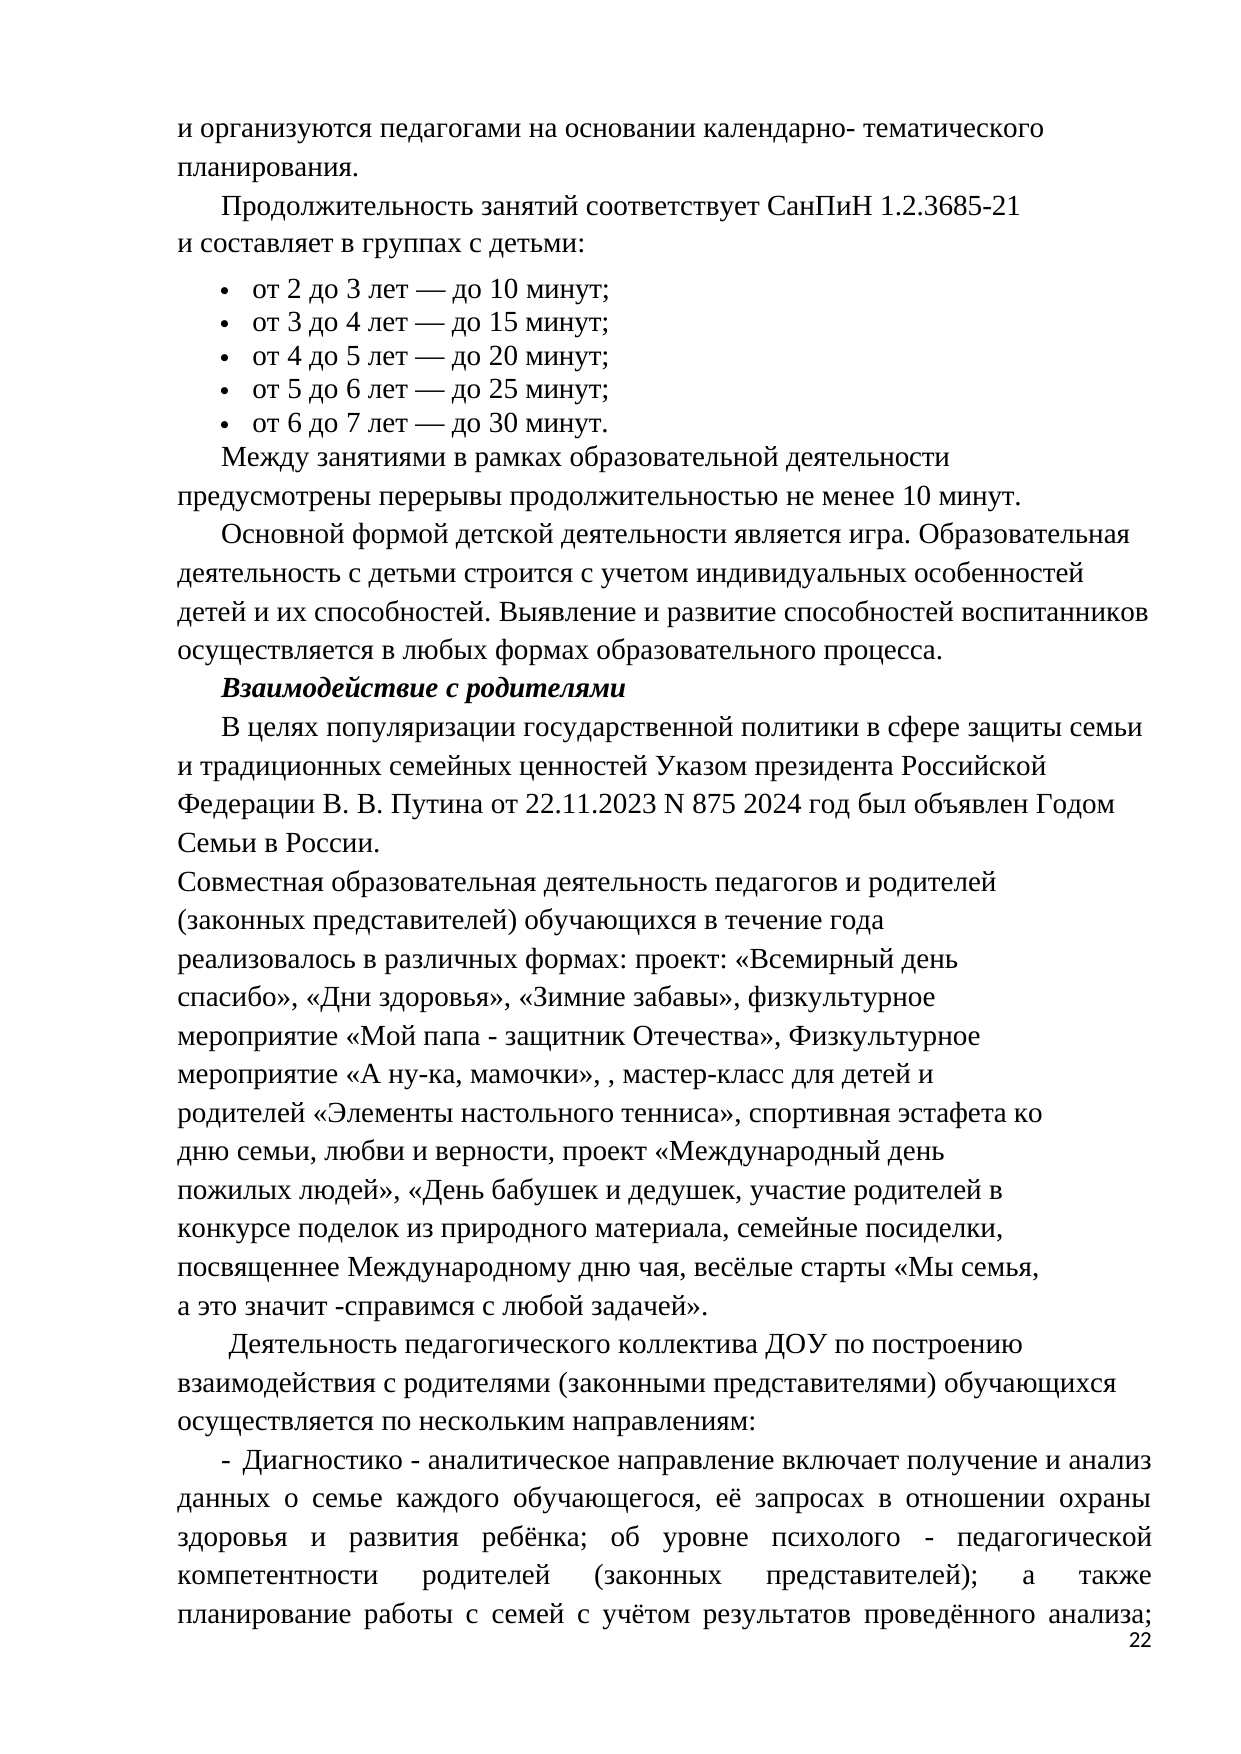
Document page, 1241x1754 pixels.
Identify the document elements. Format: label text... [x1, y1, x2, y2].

text Федерации В. В. Путина от 22.11.2023 N 875 2024 год был объявлен Годом Семьи в России. [177, 787, 1142, 859]
text Основной формой детской деятельности является игра. Образовательная деятельность с детьми строится с учетом индивидуальных особенностей детей и их способностей. Выявление и развитие способностей воспитанников осуществляется в любых формах образовательного процесса. [177, 517, 1151, 666]
list от 5 до 6 лет — до 25 минут; [221, 372, 1226, 405]
text Деятельность педагогического коллектива ДОУ по построению взаимодействия с родителями (законными представителями) обучающихся осуществляется по нескольким направлениям: [177, 1326, 1142, 1437]
list от 3 до 4 лет — до 15 минут; [221, 305, 1226, 338]
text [177, 110, 1084, 182]
text Между занятиями в рамках образовательной деятельности [221, 439, 1226, 473]
subtitle Взаимодействие с родителями [221, 671, 1226, 704]
text предусмотрены перерывы продолжительностью не менее 10 минут. [177, 478, 1226, 512]
list от 2 до 3 лет — до 10 минут; [221, 271, 1226, 305]
text Совместная образовательная деятельность педагогов и родителей (законных представителей) обучающихся в течение года реализовалось в различных формах: проект: «Всемирный день спасибо», «Дни здоровья», «Зимние забавы», физкультурное мероприятие «Мой папа - защитник Отечества», Физкультурное мероприятие «А ну-ка, мамочки», , мастер-класс для детей и родителей «Элементы настольного тенниса», спортивная эстафета ко дню семьи, любви и верности, проект «Международный день пожилых людей», «День бабушек и дедушек, участие родителей в конкурсе поделок из природного материала, семейные посиделки, посвященнее Международному дню чая, весёлые старты «Мы семья, а это значит -справимся с любой задачей». [177, 864, 1056, 1321]
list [177, 1442, 1152, 1629]
list от 6 до 7 лет — до 30 минут. [221, 405, 1226, 439]
text Продолжительность занятий соответствует СанПиН 1.2.3685-21 и составляет в группах с детьми: [177, 188, 1031, 259]
text В целях популяризации государственной политики в сфере защиты семьи и традиционных семейных ценностей Указом президента Российской [177, 709, 1151, 782]
list от 4 до 5 лет — до 20 минут; [221, 338, 1226, 372]
